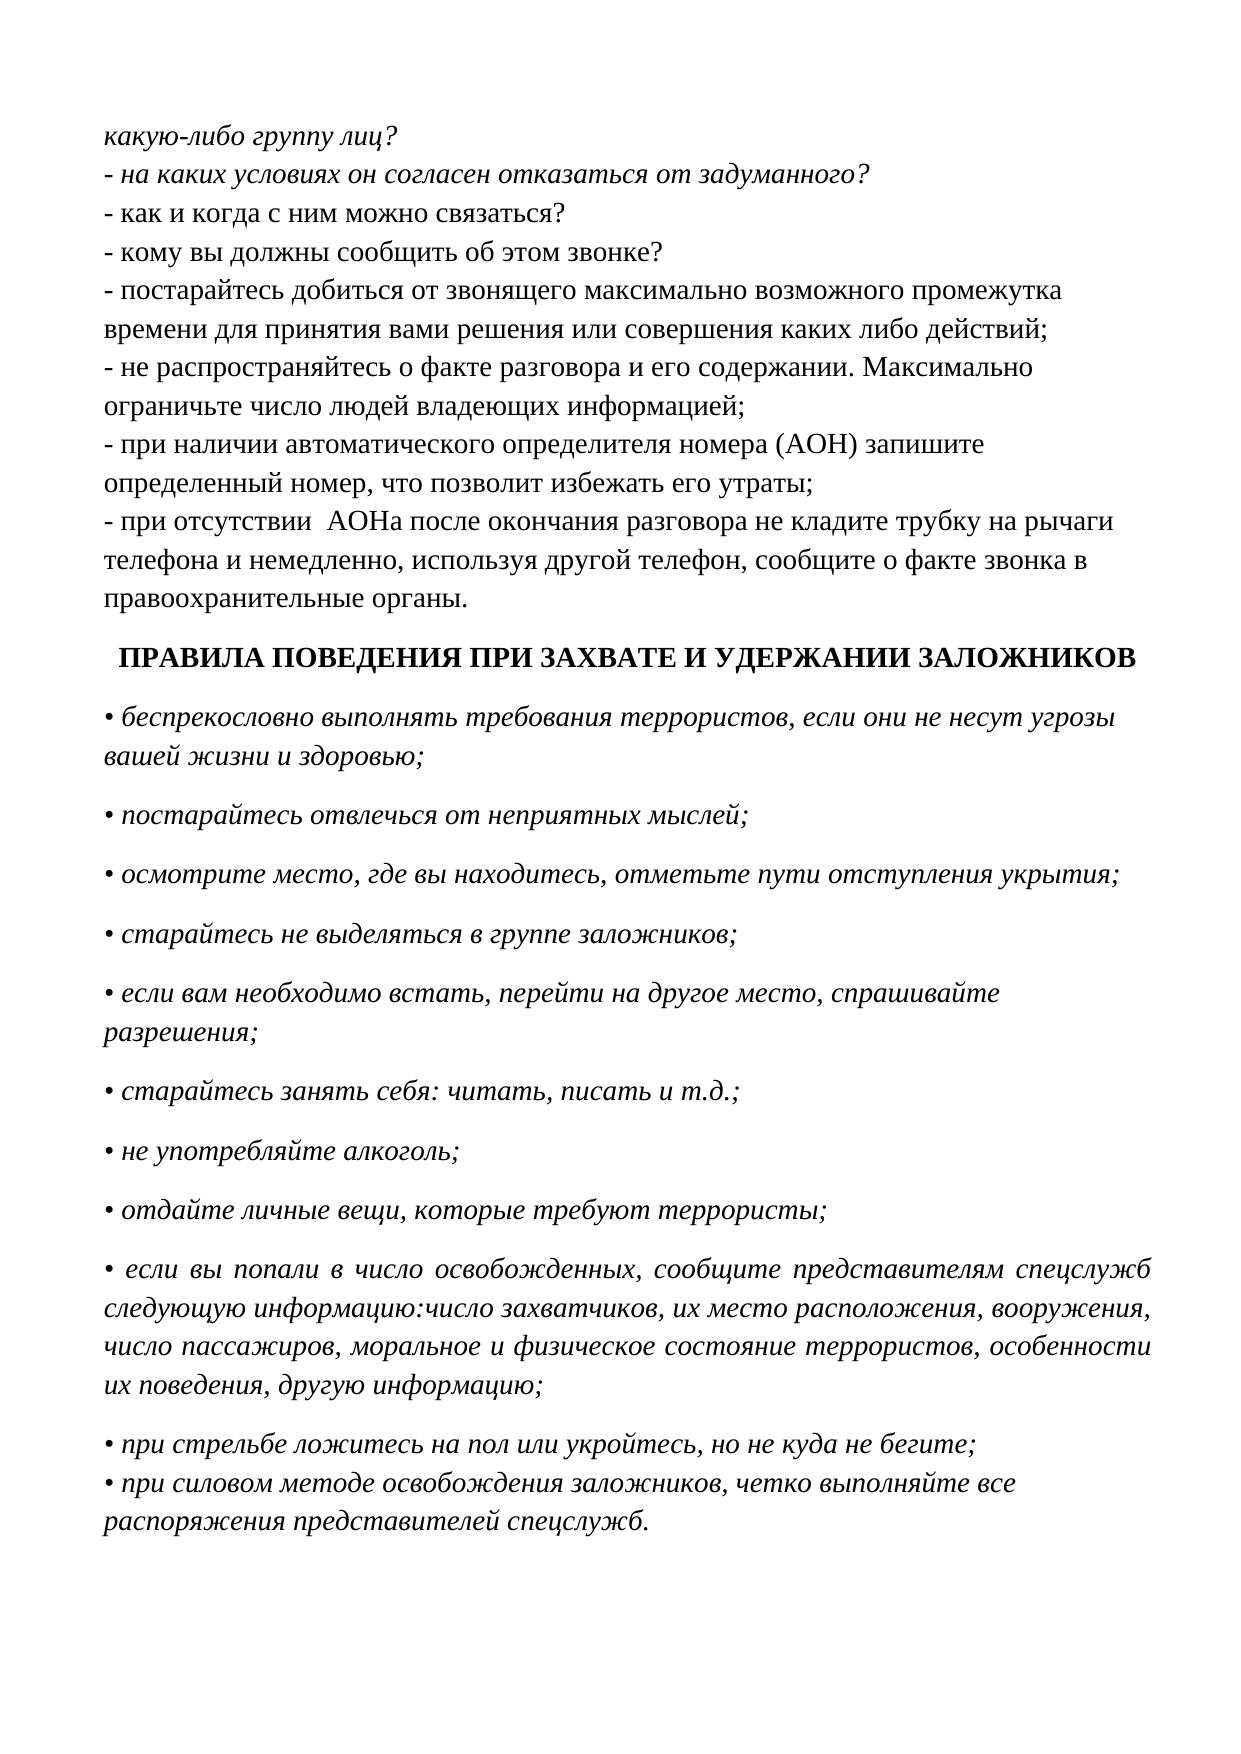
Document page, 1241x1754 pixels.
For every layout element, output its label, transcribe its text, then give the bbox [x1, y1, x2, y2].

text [103, 118, 1152, 614]
text • старайтесь занять себя: читать, писать и т.д.; [103, 1073, 1152, 1107]
text • осмотрите место, где вы находитесь, отметьте пути отступления укрытия; [103, 857, 1152, 890]
text • если вам необходимо встать, перейти на другое место, спрашивайте разрешения; [103, 975, 1152, 1047]
text • при стрельбе ложитесь на пол или укройтесь, но не куда не бегите; • при силовом методе освобождения заложников, четко выполняйте все распоряжения представителей спецслужб. [103, 1426, 1152, 1537]
text • старайтесь не выделяться в группе заложников; [103, 916, 1152, 949]
text • отдайте личные вещи, которые требуют террористы; [103, 1192, 1152, 1226]
text • постарайтесь отвлечься от неприятных мыслей; [103, 797, 1152, 831]
text • беспрекословно выполнять требования террористов, если они не несут угрозы вашей жизни и здоровью; [103, 699, 1152, 771]
text • не употребляйте алкоголь; [103, 1133, 1152, 1166]
text • если вы попали в число освобожденных, сообщите представителям спецслужб следующую информацию:число захватчиков, их место расположения, вооружения, число пассажиров, моральное и физическое состояние террористов, особенности их поведения, другую информацию; [103, 1251, 1152, 1401]
text ПРАВИЛА ПОВЕДЕНИЯ ПРИ ЗАХВАТЕ И УДЕРЖАНИИ ЗАЛОЖНИКОВ [103, 640, 1152, 673]
